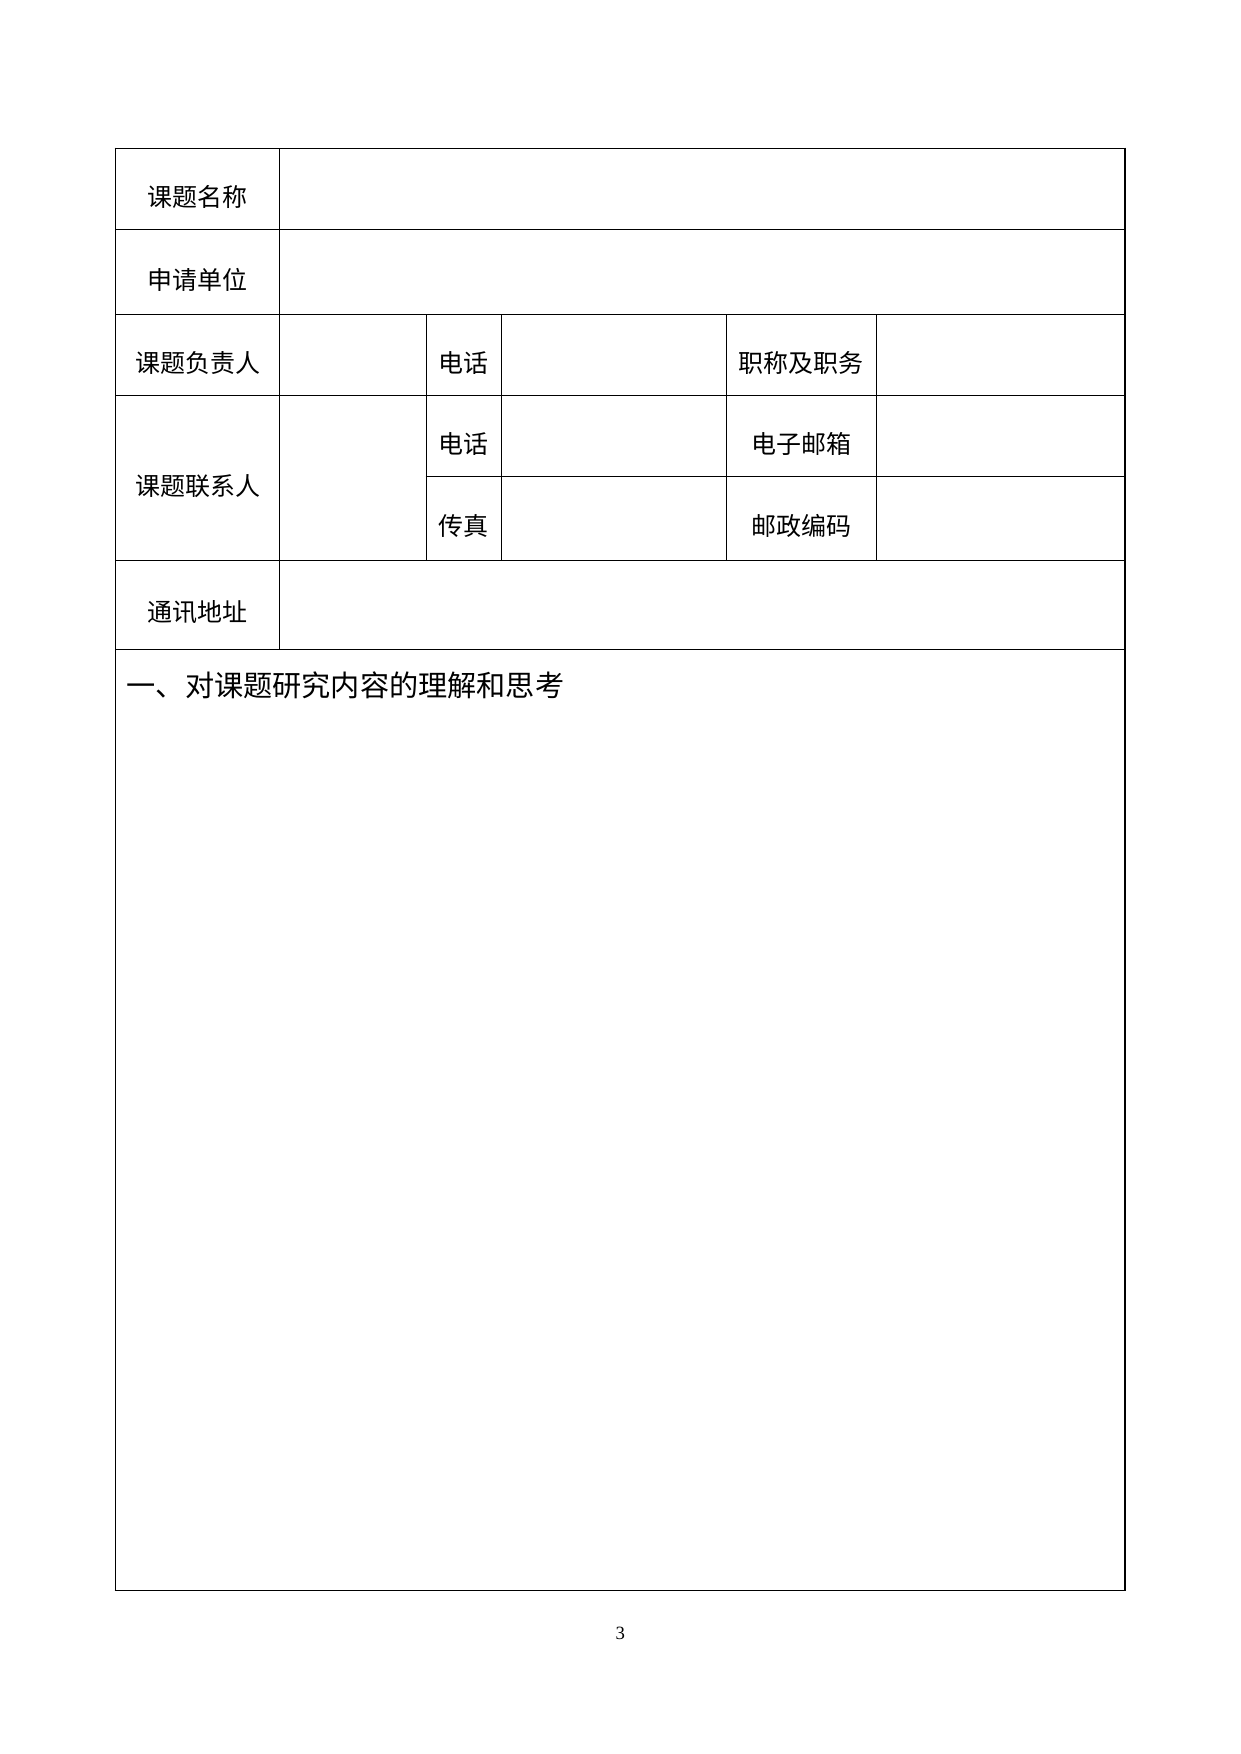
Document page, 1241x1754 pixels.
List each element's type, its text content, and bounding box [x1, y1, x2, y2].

table_cell 电话 [427, 315, 501, 395]
table_cell 一、对课题研究内容的理解和思考 [116, 650, 1124, 1590]
table_cell 职称及职务 [727, 315, 876, 395]
table_cell 通讯地址 [116, 561, 279, 649]
table_cell [877, 477, 1124, 560]
table_cell [502, 396, 726, 476]
table_cell 电话 [427, 396, 501, 476]
table_cell [280, 396, 426, 560]
table_cell [280, 230, 1124, 314]
table_cell 课题负责人 [116, 315, 279, 395]
table_cell [877, 315, 1124, 395]
table_cell 邮政编码 [727, 477, 876, 560]
table_cell [877, 396, 1124, 476]
table_cell [280, 315, 426, 395]
table_cell 课题联系人 [116, 396, 279, 560]
table_cell [502, 477, 726, 560]
table_cell 电子邮箱 [727, 396, 876, 476]
table_header [280, 149, 1124, 229]
table_cell 传真 [427, 477, 501, 560]
table_cell 申请单位 [116, 230, 279, 314]
table_header 课题名称 [116, 149, 279, 229]
table_cell [502, 315, 726, 395]
table_cell [280, 561, 1124, 649]
